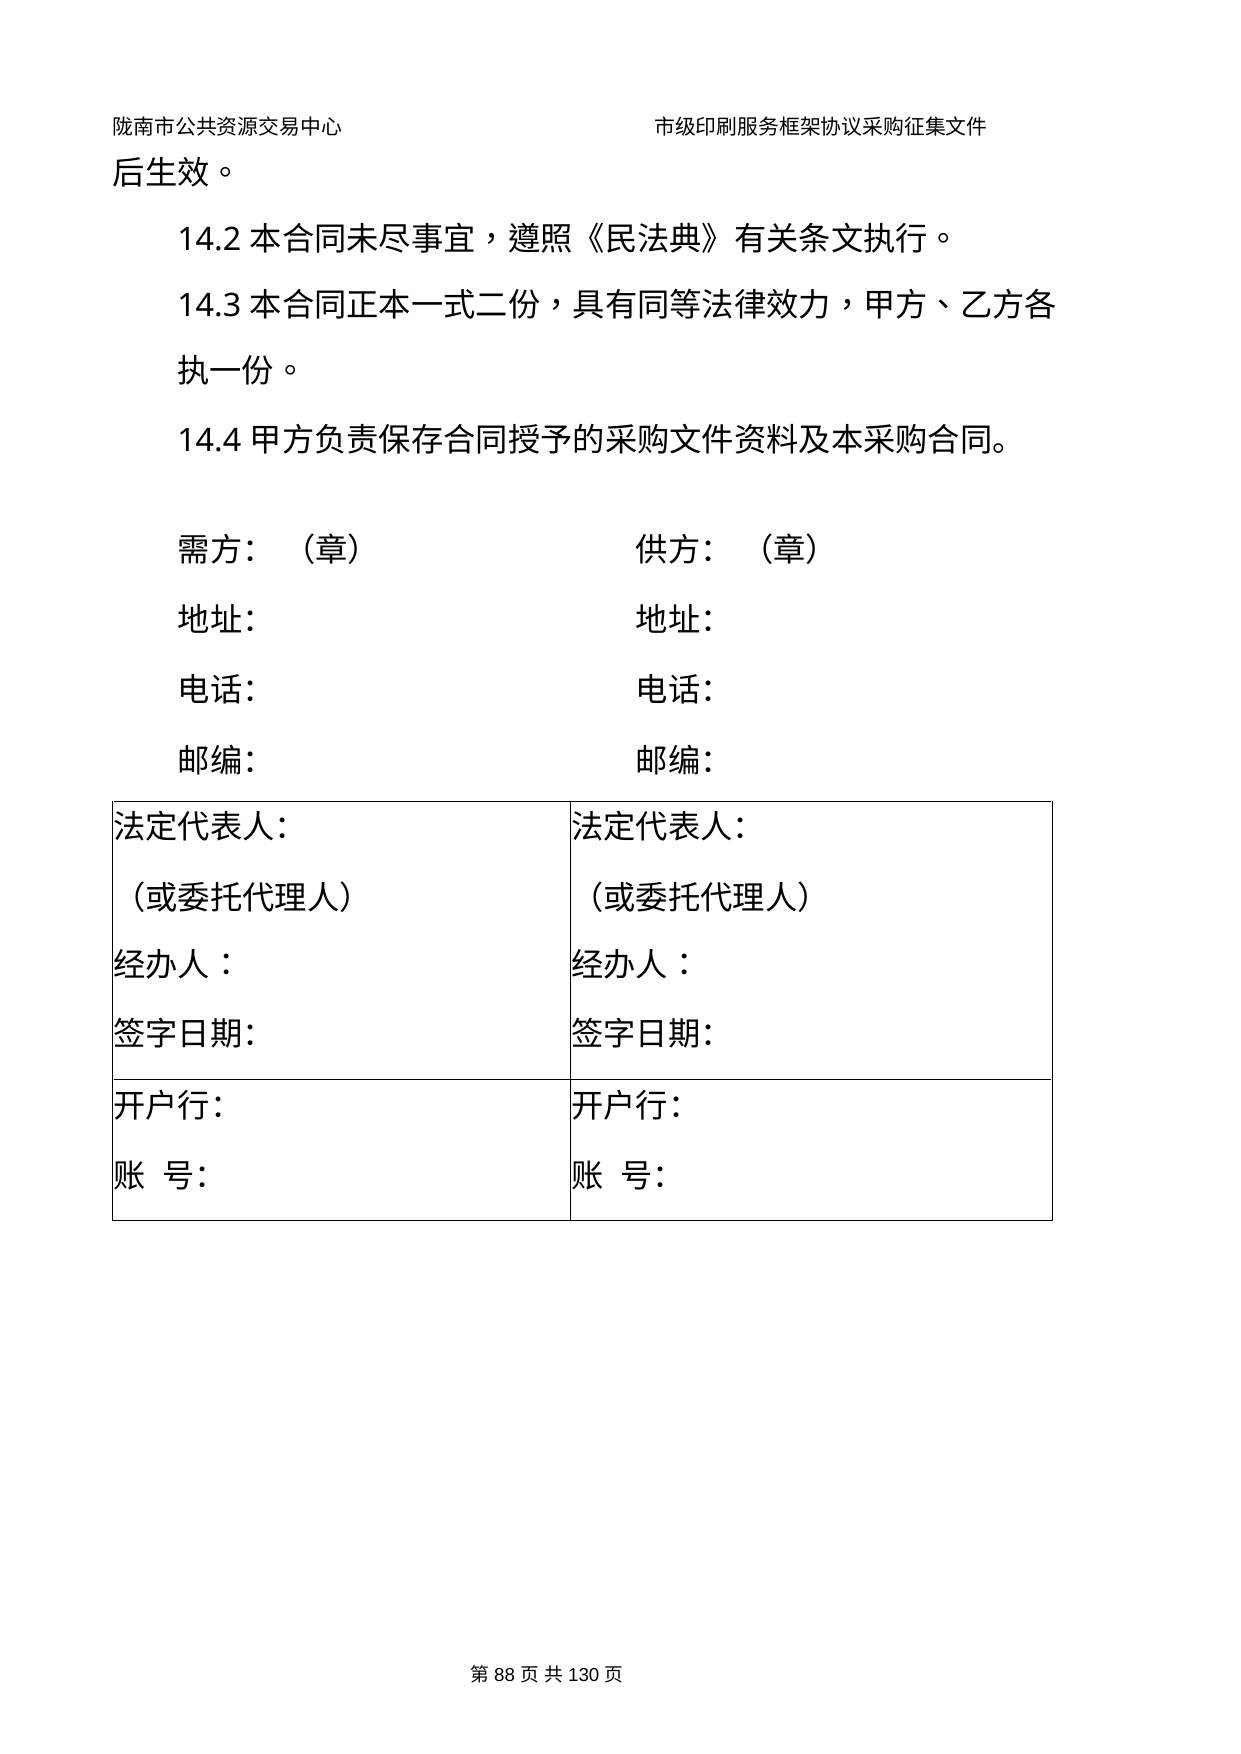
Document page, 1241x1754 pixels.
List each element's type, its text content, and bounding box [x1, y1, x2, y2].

text 执一份。 [112, 348, 1128, 392]
table_header 需方： （章） 地址： 电话： 邮编： [113, 524, 570, 801]
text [112, 150, 1128, 194]
text 14.4 甲方负责保存合同授予的采购文件资料及本采购合同。 [112, 414, 1128, 461]
table_cell 开户行： 账 号： [571, 1079, 1052, 1220]
table_cell 开户行： 账 号： [113, 1080, 570, 1220]
text 14.2 本合同未尽事宜，遵照《民法典》有关条文执行。 [112, 216, 1128, 260]
text 14.3 本合同正本一式二份，具有同等法律效力，甲方、乙方各 [112, 282, 1128, 326]
table_cell 法定代表人： （或委托代理人） 经办人： 签字日期： [113, 802, 570, 1079]
table_header 供方： （章） 地址： 电话： 邮编： [571, 524, 1052, 801]
table_cell 法定代表人： （或委托代理人） 经办人： 签字日期： [571, 801, 1052, 1079]
